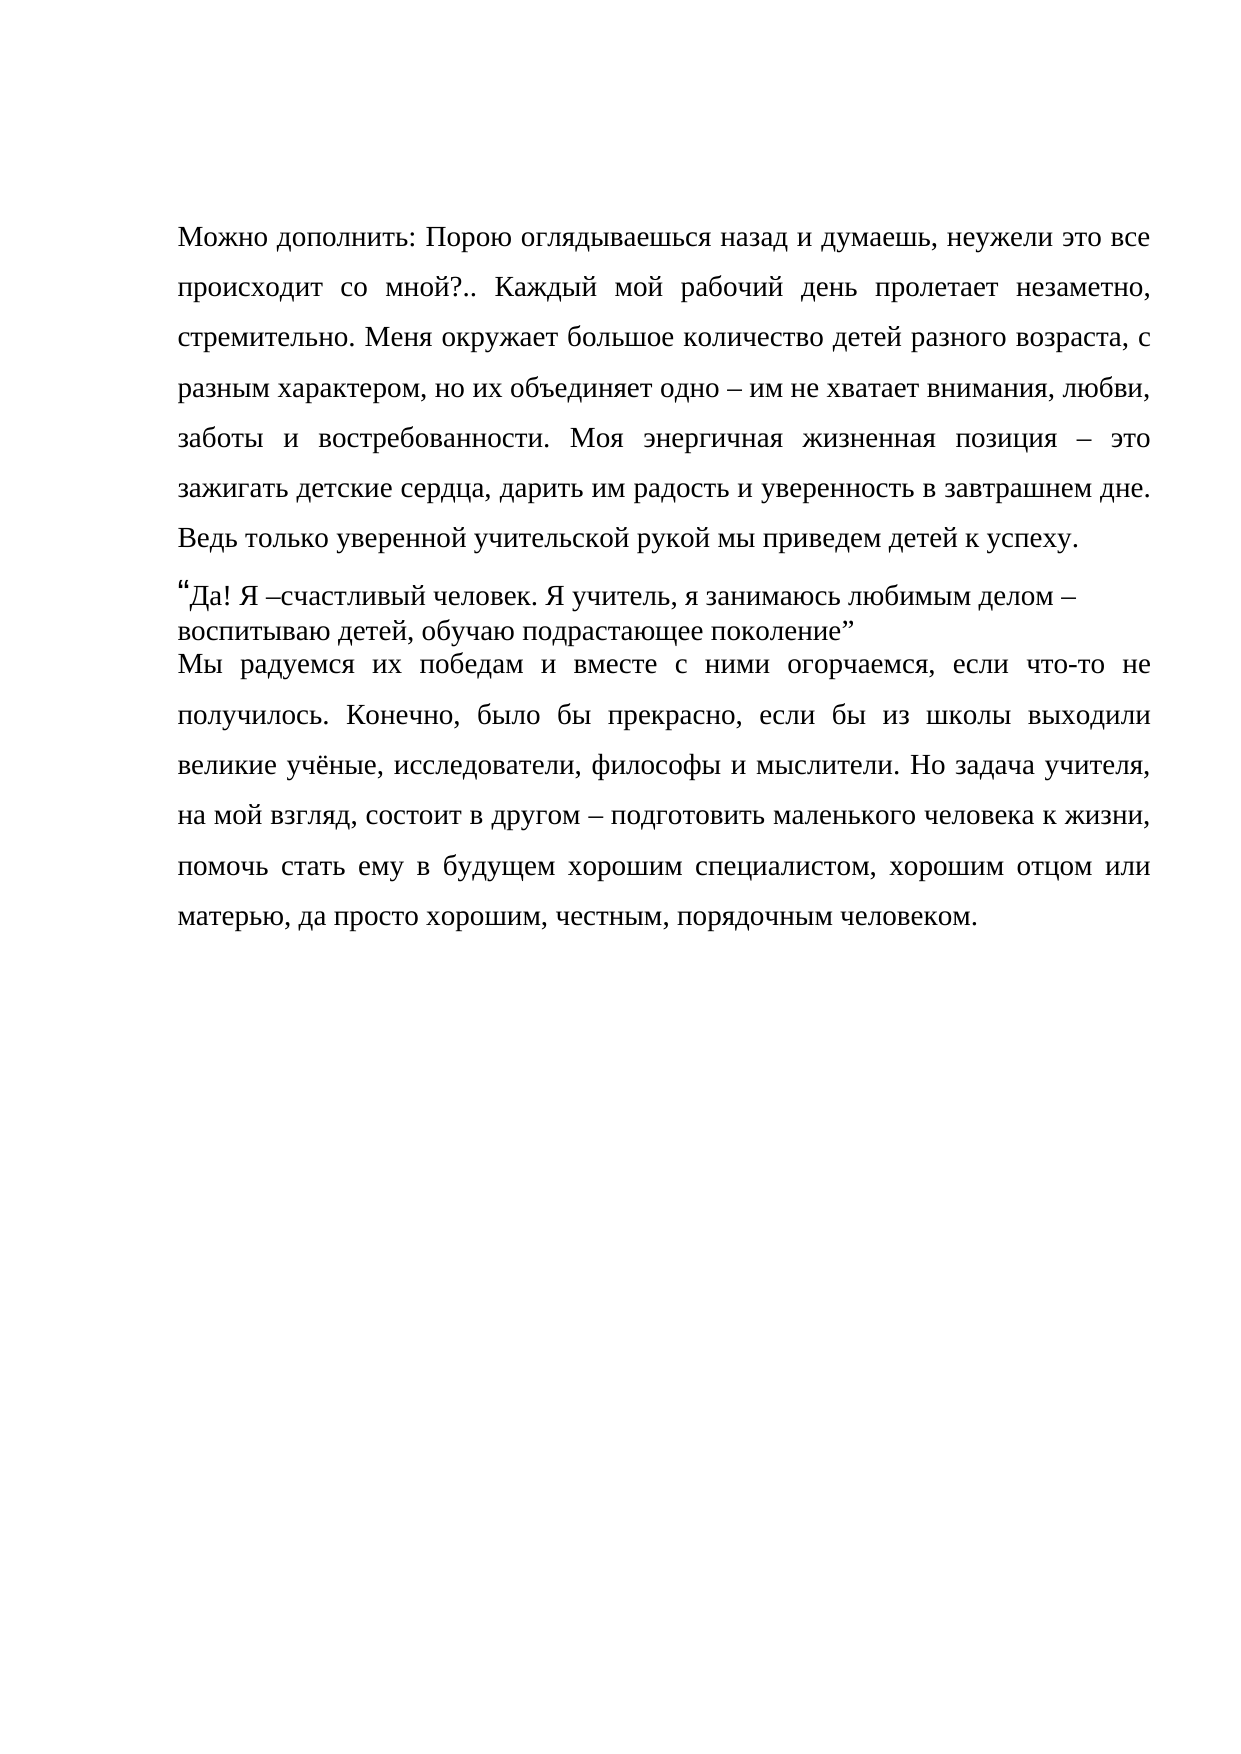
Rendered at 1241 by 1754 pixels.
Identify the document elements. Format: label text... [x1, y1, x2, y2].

text “Да! Я –счастливый человек. Я учитель, я занимаюсь любимым делом –воспитываю детей, обучаю подрастающее поколение” [177, 571, 1152, 646]
text Мы радуемся их победам и вместе с ними огорчаемся, если что-то не получилось. Конечно, было бы прекрасно, если бы из школы выходили великие учёные, исследователи, философы и мыслители. Но задача учителя, на мой взгляд, состоит в другом – подготовить маленького человека к жизни, помочь стать ему в будущем хорошим специалистом, хорошим отцом или матерью, да просто хорошим, честным, порядочным человеком. [177, 646, 1152, 932]
text Можно дополнить: Порою оглядываешься назад и думаешь, неужели это все происходит со мной?.. Каждый мой рабочий день пролетает незаметно, стремительно. Меня окружает большое количество детей разного возраста, с разным характером, но их объединяет одно – им не хватает внимания, любви, заботы и востребованности. Моя энергичная жизненная позиция – это зажигать детские сердца, дарить им радость и уверенность в завтрашнем дне. Ведь только уверенной учительской рукой мы приведем детей к успеху. [177, 219, 1152, 554]
